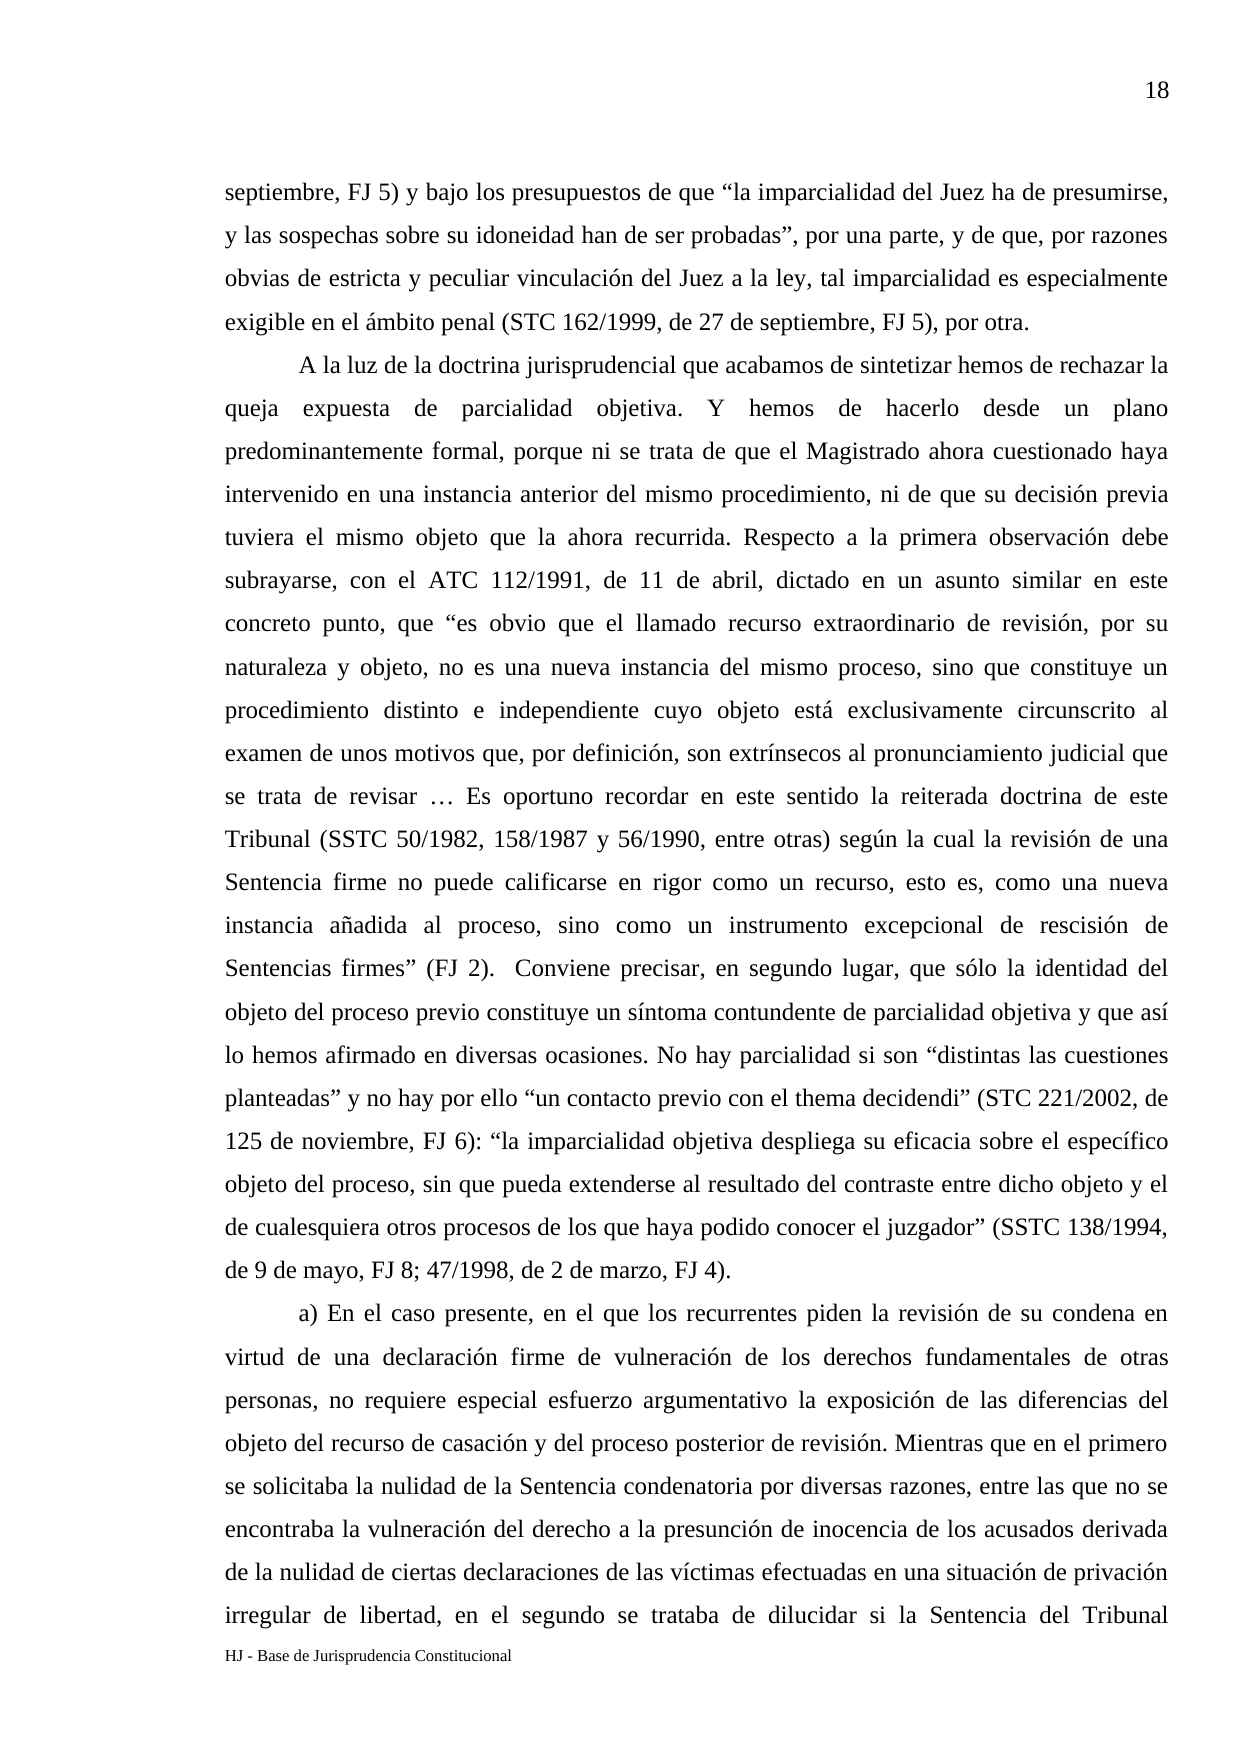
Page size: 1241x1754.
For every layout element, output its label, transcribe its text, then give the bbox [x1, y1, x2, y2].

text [224, 177, 1169, 335]
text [224, 1298, 1169, 1629]
text A la luz de la doctrina jurisprudencial que acabamos de sintetizar hemos de rechazar la queja expuesta de parcialidad objetiva. Y hemos de hacerlo desde un plano predominantemente formal, porque ni se trata de que el Magistrado ahora cuestionado haya intervenido en una instancia anterior del mismo procedimiento, ni de que su decisión previa tuviera el mismo objeto que la ahora recurrida. Respecto a la primera observación debe subrayarse, con el ATC 112/1991, de 11 de abril, dictado en un asunto similar en este concreto punto, que “es obvio que el llamado recurso extraordinario de revisión, por su naturaleza y objeto, no es una nueva instancia del mismo proceso, sino que constituye un procedimiento distinto e independiente cuyo objeto está exclusivamente circunscrito al examen de unos motivos que, por definición, son extrínsecos al pronunciamiento judicial que se trata de revisar … Es oportuno recordar en este sentido la reiterada doctrina de este Tribunal (SSTC 50/1982, 158/1987 y 56/1990, entre otras) según la cual la revisión de una Sentencia firme no puede calificarse en rigor como un recurso, esto es, como una nueva instancia añadida al proceso, sino como un instrumento excepcional de rescisión de Sentencias firmes” (FJ 2). Conviene precisar, en segundo lugar, que sólo la identidad del objeto del proceso previo constituye un síntoma contundente de parcialidad objetiva y que así lo hemos afirmado en diversas ocasiones. No hay parcialidad si son “distintas las cuestiones planteadas” y no hay por ello “un contacto previo con el thema decidendi” (STC 221/2002, de 125 de noviembre, FJ 6): “la imparcialidad objetiva despliega su eficacia sobre el específico objeto del proceso, sin que pueda extenderse al resultado del contraste entre dicho objeto y el de cualesquiera otros procesos de los que haya podido conocer el juzgador” (SSTC 138/1994, de 9 de mayo, FJ 8; 47/1998, de 2 de marzo, FJ 4). [224, 350, 1169, 1284]
